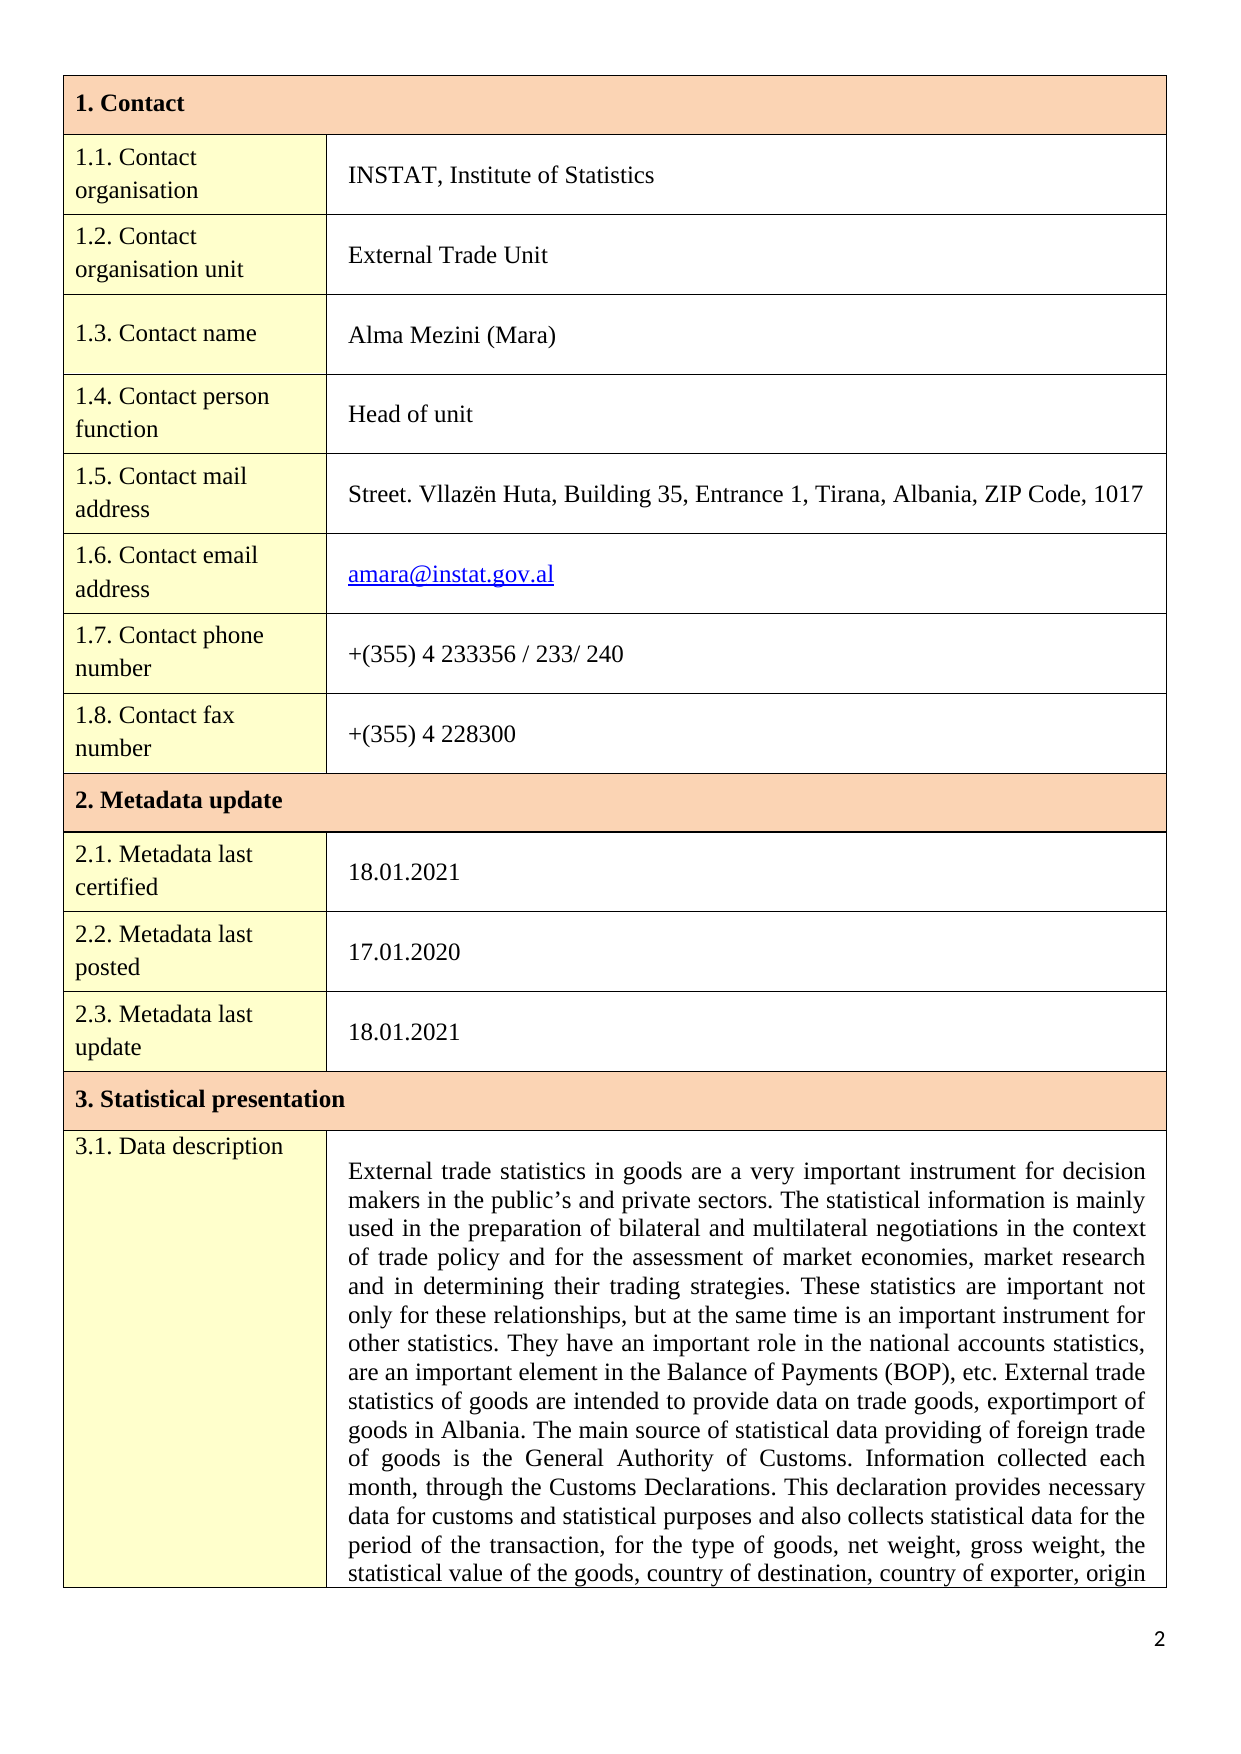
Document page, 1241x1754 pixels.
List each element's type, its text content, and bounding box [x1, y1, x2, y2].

table_cell 18.01.2021 [327, 992, 1166, 1071]
table_cell 1.1. Contact organisation [64, 135, 326, 214]
table_cell INSTAT, Institute of Statistics [327, 135, 1166, 214]
table_cell +(355) 4 233356 / 233/ 240 [327, 614, 1166, 693]
table_cell 2.2. Metadata last posted [64, 912, 326, 991]
table_cell 1.2. Contact organisation unit [64, 215, 326, 294]
table_cell Alma Mezini (Mara) [327, 295, 1166, 373]
table_cell amara@instat.gov.al [327, 534, 1166, 613]
table_cell 2.3. Metadata last update [64, 992, 326, 1071]
table_cell +(355) 4 228300 [327, 694, 1166, 772]
table_cell 2.1. Metadata last certified [64, 833, 326, 911]
table_cell 1.4. Contact person function [64, 375, 326, 453]
table_cell 1.3. Contact name [64, 295, 326, 373]
table_cell 18.01.2021 [327, 833, 1166, 911]
table_header 1. Contact [64, 76, 1166, 134]
table_cell Street. Vllazën Huta, Building 35, Entrance 1, Tirana, Albania, ZIP Code, 1017 [327, 454, 1166, 533]
table_cell 3. Statistical presentation [64, 1072, 1166, 1130]
table_cell 1.7. Contact phone number [64, 614, 326, 693]
table_cell External Trade Unit [327, 215, 1166, 294]
table_cell 2. Metadata update [64, 774, 1166, 831]
table_cell 17.01.2020 [327, 912, 1166, 991]
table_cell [327, 1131, 1166, 1587]
table_cell Head of unit [327, 375, 1166, 453]
table_cell 1.6. Contact email address [64, 534, 326, 613]
table_cell 1.8. Contact fax number [64, 694, 326, 772]
table_cell 1.5. Contact mail address [64, 454, 326, 533]
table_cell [64, 1131, 326, 1587]
